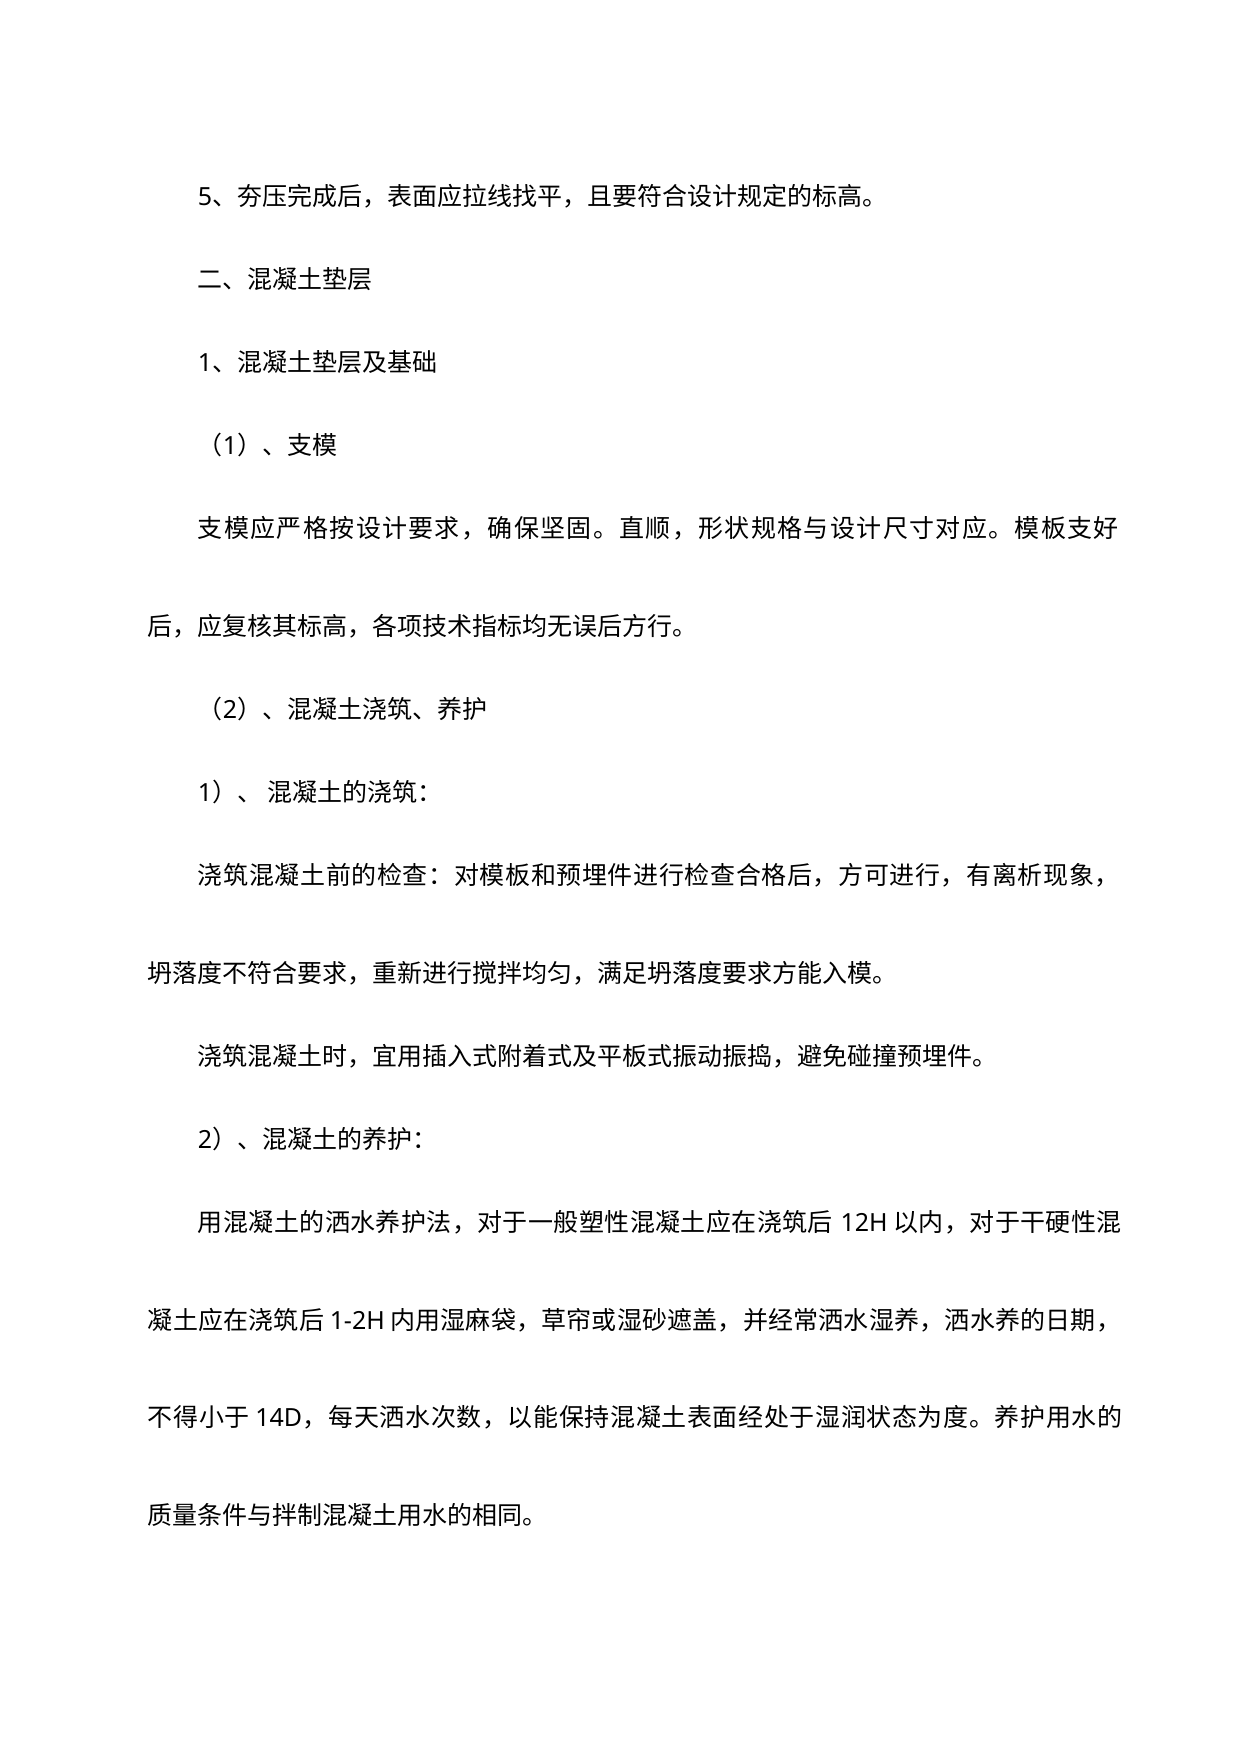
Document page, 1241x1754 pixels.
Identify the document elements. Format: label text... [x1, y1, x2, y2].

text 支模应严格按设计要求，确保坚固。直顺，形状规格与设计尺寸对应。模板支好后，应复核其标高，各项技术指标均无误后方行。 [148, 494, 1122, 657]
text 5、夯压完成后，表面应拉线找平，且要符合设计规定的标高。 [148, 162, 1122, 227]
text 浇筑混凝土前的检查：对模板和预埋件进行检查合格后，方可进行，有离析现象，坍落度不符合要求，重新进行搅拌均匀，满足坍落度要求方能入模。 [148, 841, 1122, 1004]
text 二、混凝土垫层 [148, 245, 1122, 310]
text （1）、支模 [148, 411, 1122, 476]
text （2）、混凝土浇筑、养护 [148, 675, 1122, 740]
text 1）、 混凝土的浇筑： [148, 758, 1122, 823]
text 2）、混凝土的养护： [148, 1105, 1122, 1170]
text 1、混凝土垫层及基础 [148, 328, 1122, 393]
text 浇筑混凝土时，宜用插入式附着式及平板式振动振捣，避免碰撞预埋件。 [148, 1022, 1122, 1087]
text 用混凝土的洒水养护法，对于一般塑性混凝土应在浇筑后12H以内，对于干硬性混凝土应在浇筑后1-2H内用湿麻袋，草帘或湿砂遮盖，并经常洒水湿养，洒水养的日期，不得小于14D，每天洒水次数，以能保持混凝土表面经处于湿润状态为度。养护用水的质量条件与拌制混凝土用水的相同。 [148, 1188, 1122, 1546]
